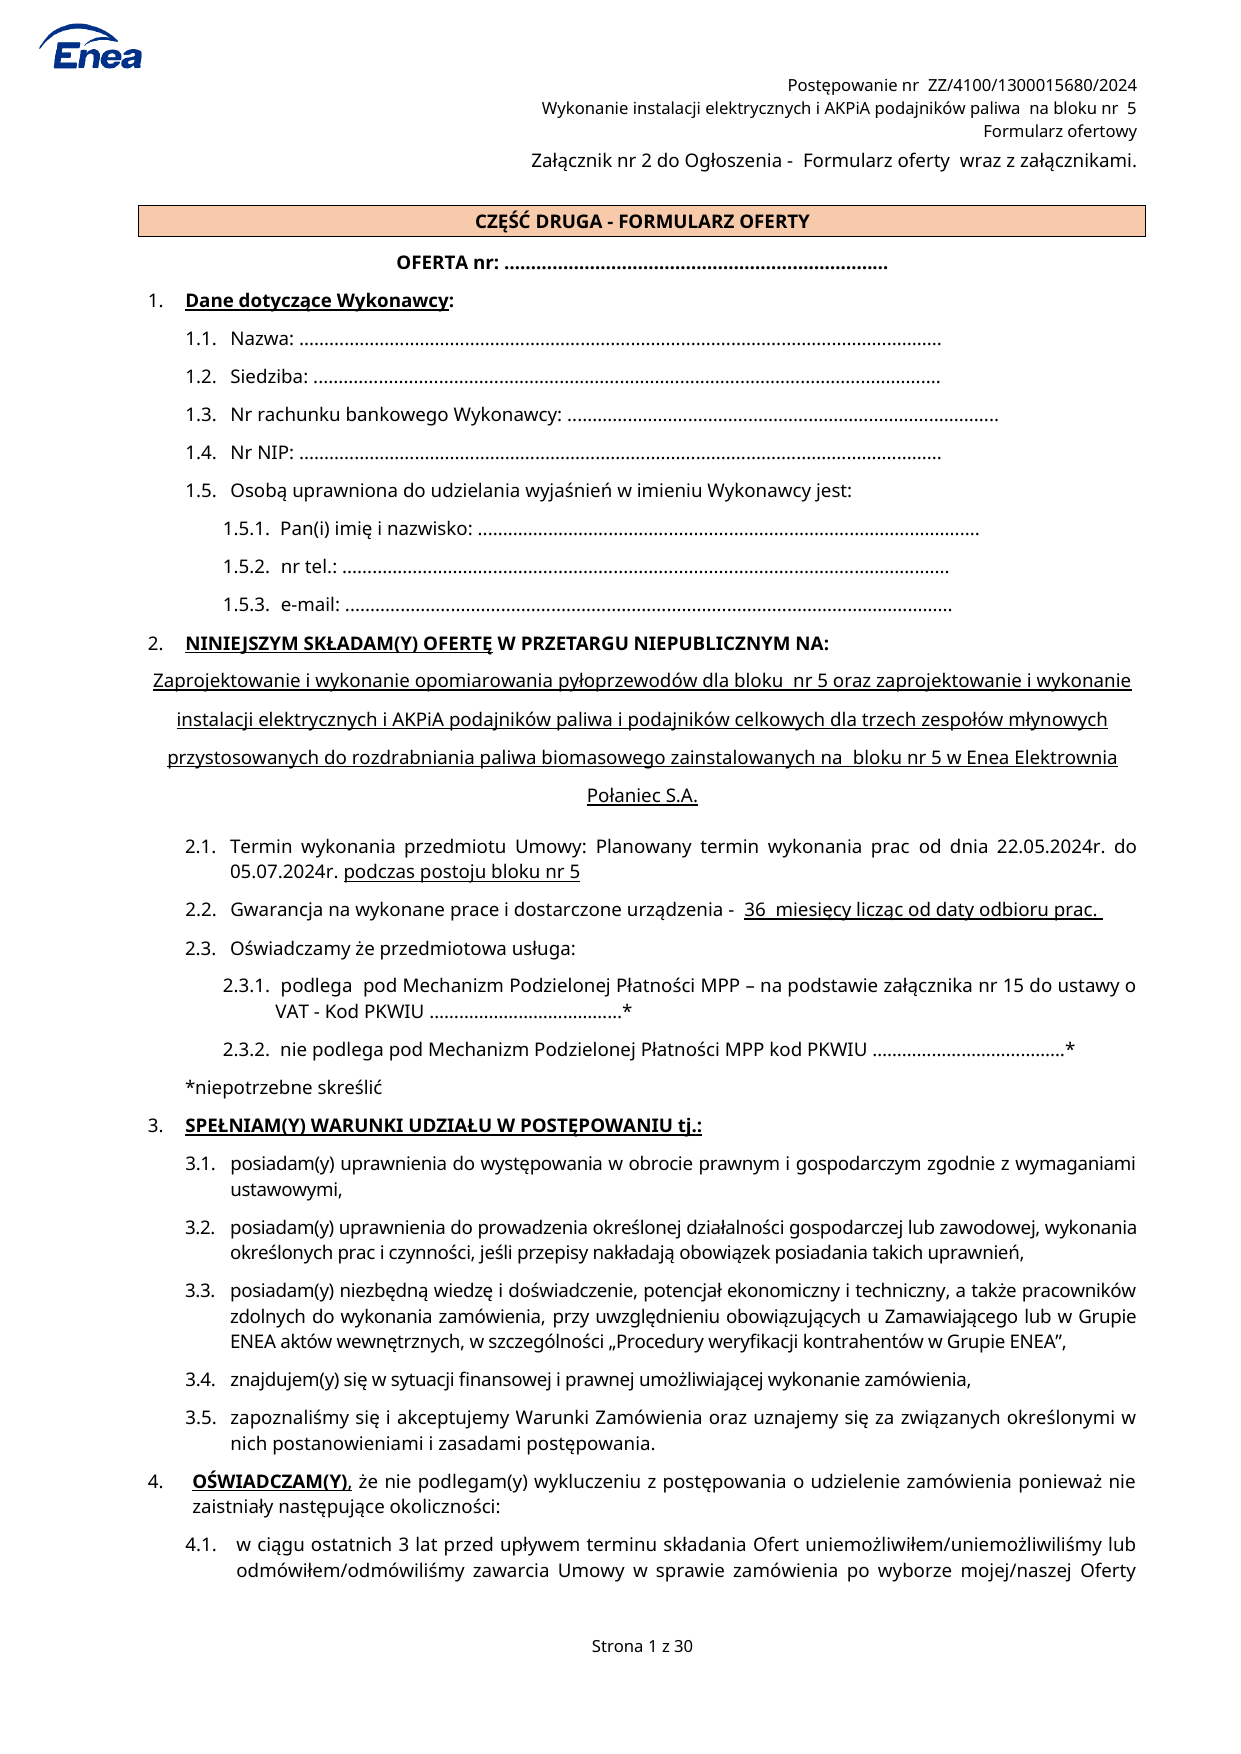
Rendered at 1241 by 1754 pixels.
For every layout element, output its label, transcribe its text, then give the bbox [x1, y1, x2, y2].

list Termin wykonania przedmiotu Umowy: Planowany termin wykonania prac od dnia 22.05.2024r. do 05.07.2024r. podczas postoju bloku nr 5 [185, 833, 1137, 884]
text *niepotrzebne skreślić [185, 1074, 1137, 1100]
list zapoznaliśmy się i akceptujemy Warunki Zamówienia oraz uznajemy się za związanych określonymi w nich postanowieniami i zasadami postępowania. [185, 1404, 1137, 1456]
picture [32, 16, 148, 70]
list nr tel.: ......................................................................................................................... [223, 554, 1137, 579]
subtitle CZĘŚĆ DRUGA - FORMULARZ OFERTY [139, 206, 1145, 236]
list Siedziba: ............................................................................................................................. [185, 364, 1137, 389]
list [185, 1532, 1137, 1583]
list Nr rachunku bankowego Wykonawcy: ...................................................................................... [185, 402, 1137, 427]
list Dane dotyczące Wykonawcy: [148, 288, 1137, 313]
list znajdujem(y) się w sytuacji finansowej i prawnej umożliwiającej wykonanie zamówienia, [185, 1367, 1137, 1392]
list posiadam(y) uprawnienia do występowania w obrocie prawnym i gospodarczym zgodnie z wymaganiami ustawowymi, [185, 1150, 1137, 1201]
list Nr NIP: ................................................................................................................................ [185, 440, 1137, 465]
list Nazwa: ................................................................................................................................ [185, 326, 1137, 351]
list Gwarancja na wykonane prace i dostarczone urządzenia - 36 miesięcy licząc od daty odbioru prac. [185, 897, 1137, 922]
list Oświadczamy że przedmiotowa usługa: [185, 935, 1137, 960]
text OFERTA nr: ……………………………………………………………… [148, 249, 1137, 275]
list posiadam(y) niezbędną wiedzę i doświadczenie, potencjał ekonomiczny i techniczny, a także pracowników zdolnych do wykonania zamówienia, przy uwzględnieniu obowiązujących u Zamawiającego lub w Grupie ENEA aktów wewnętrznych, w szczególności „Procedury weryfikacji kontrahentów w Grupie ENEA”, [185, 1277, 1137, 1354]
list nie podlega pod Mechanizm Podzielonej Płatności MPP kod PKWIU …………………………………* [223, 1036, 1137, 1062]
list NINIEJSZYM SKŁADAM(Y) OFERTĘ w przetargu niepublicznym na: [148, 630, 1137, 655]
list Osobą uprawniona do udzielania wyjaśnień w imieniu Wykonawcy jest: [185, 478, 1137, 503]
list Pan(i) imię i nazwisko: .................................................................................................... [223, 516, 1137, 541]
text Zaprojektowanie i wykonanie opomiarowania pyłoprzewodów dla bloku nr 5 oraz zaprojektowanie i wykonanie instalacji elektrycznych i AKPiA podajników paliwa i podajników celkowych dla trzech zespołów młynowych przystosowanych do rozdrabniania paliwa biomasowego zainstalowanych na bloku nr 5 w Enea Elektrownia Połaniec S.A. [148, 668, 1137, 808]
list podlega pod Mechanizm Podzielonej Płatności MPP – na podstawie załącznika nr 15 do ustawy o VAT - Kod PKWIU …………………………………* [223, 973, 1137, 1024]
list posiadam(y) uprawnienia do prowadzenia określonej działalności gospodarczej lub zawodowej, wykonania określonych prac i czynności, jeśli przepisy nakładają obowiązek posiadania takich uprawnień, [185, 1214, 1137, 1265]
list Załącznik nr 2 do Ogłoszenia - Formularz oferty wraz z załącznikami. [148, 148, 1137, 173]
list SPEŁNIAM(Y) WARUNKI UDZIAŁU W POSTĘPOWANIU tj.: [148, 1112, 1137, 1138]
list e-mail: ......................................................................................................................... [223, 592, 1137, 617]
list OŚWIADCZAM(Y), że nie podlegam(y) wykluczeniu z postępowania o udzielenie zamówienia ponieważ nie zaistniały następujące okoliczności: [148, 1468, 1137, 1519]
